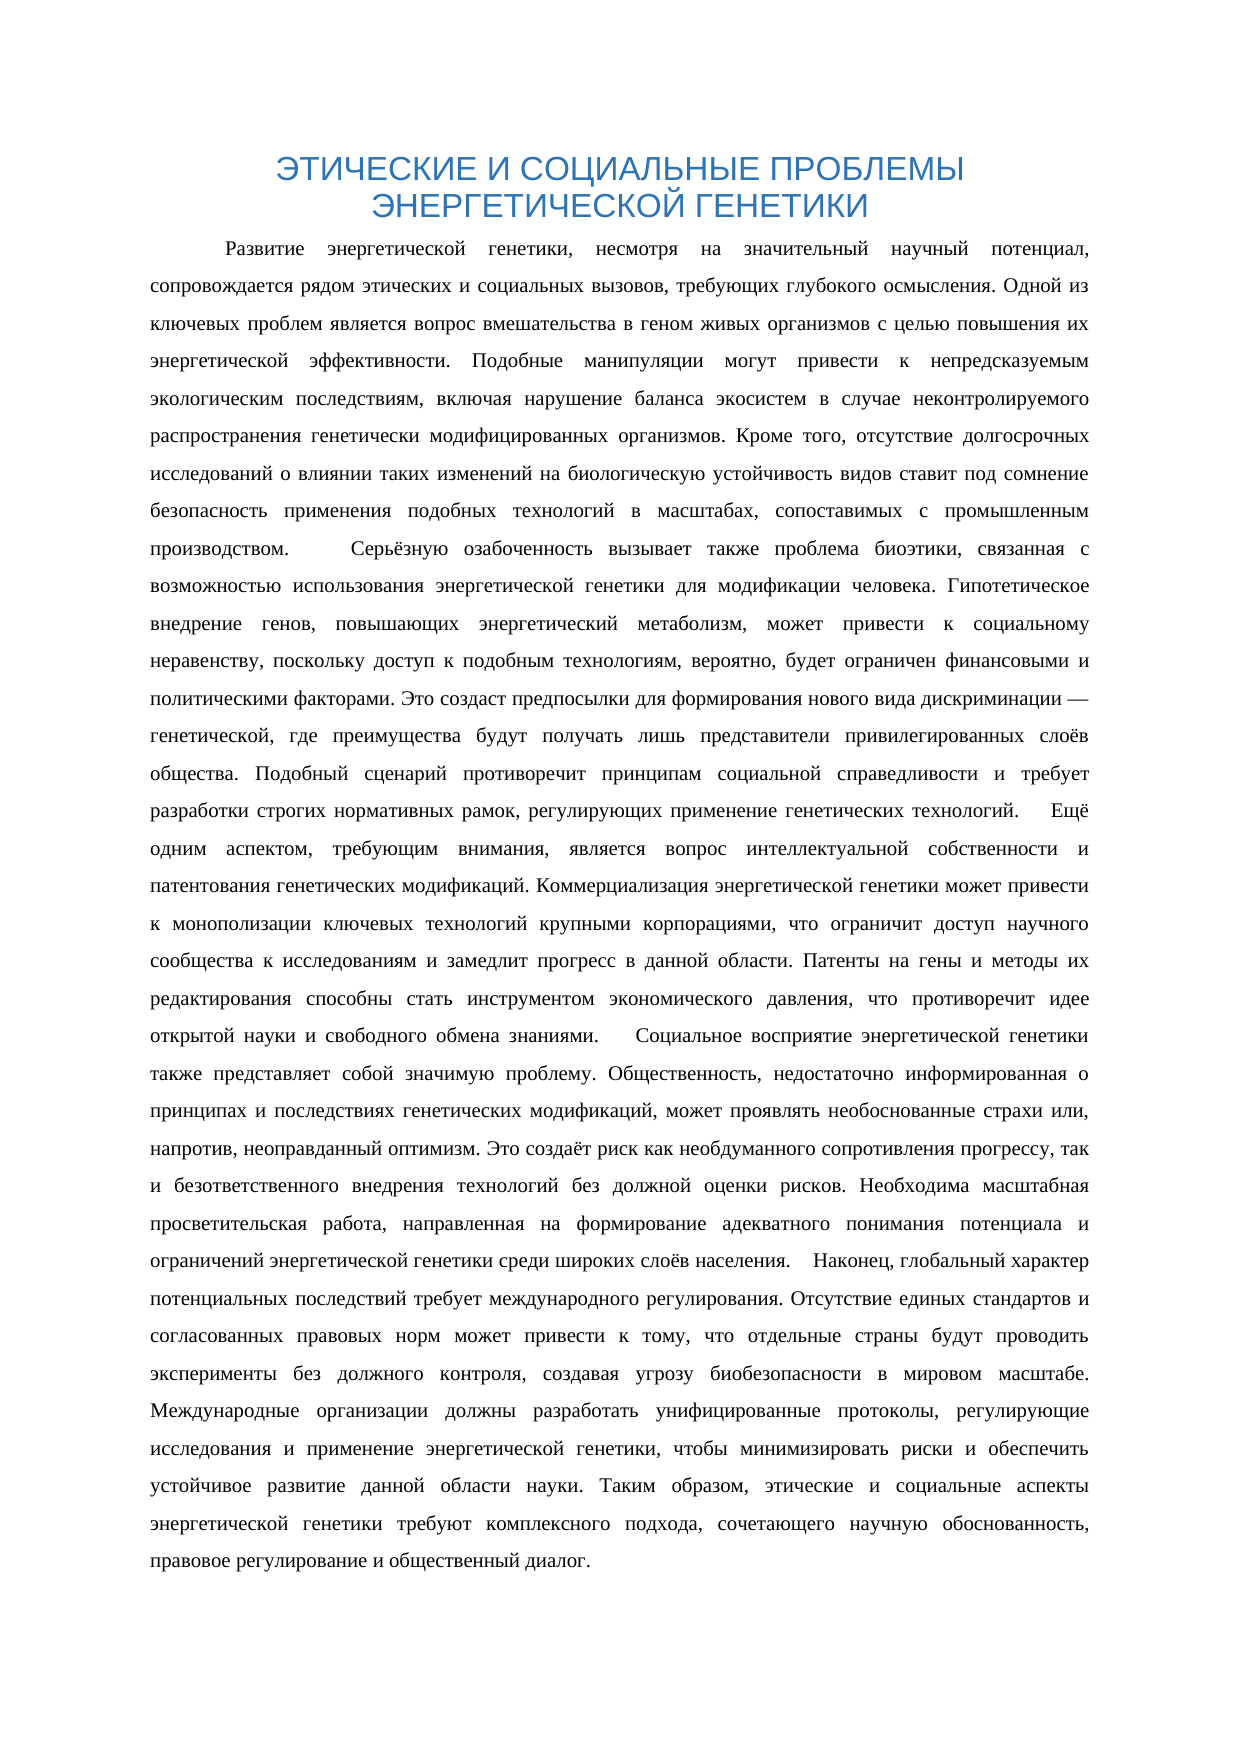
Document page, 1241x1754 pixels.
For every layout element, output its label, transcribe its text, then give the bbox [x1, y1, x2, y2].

subtitle ЭТИЧЕСКИЕ И СОЦИАЛЬНЫЕ ПРОБЛЕМЫ ЭНЕРГЕТИЧЕСКОЙ ГЕНЕТИКИ [150, 150, 1090, 225]
text Развитие энергетической генетики, несмотря на значительный научный потенциал, сопровождается рядом этических и социальных вызовов, требующих глубокого осмысления. Одной из ключевых проблем является вопрос вмешательства в геном живых организмов с целью повышения их энергетической эффективности. Подобные манипуляции могут привести к непредсказуемым экологическим последствиям, включая нарушение баланса экосистем в случае неконтролируемого распространения генетически модифицированных организмов. Кроме того, отсутствие долгосрочных исследований о влиянии таких изменений на биологическую устойчивость видов ставит под сомнение безопасность применения подобных технологий в масштабах, сопоставимых с промышленным производством. Серьёзную озабоченность вызывает также проблема биоэтики, связанная с возможностью использования энергетической генетики для модификации человека. Гипотетическое внедрение генов, повышающих энергетический метаболизм, может привести к социальному неравенству, поскольку доступ к подобным технологиям, вероятно, будет ограничен финансовыми и политическими факторами. Это создаст предпосылки для формирования нового вида дискриминации — генетической, где преимущества будут получать лишь представители привилегированных слоёв общества. Подобный сценарий противоречит принципам социальной справедливости и требует разработки строгих нормативных рамок, регулирующих применение генетических технологий. Ещё одним аспектом, требующим внимания, является вопрос интеллектуальной собственности и патентования генетических модификаций. Коммерциализация энергетической генетики может привести к монополизации ключевых технологий крупными корпорациями, что ограничит доступ научного сообщества к исследованиям и замедлит прогресс в данной области. Патенты на гены и методы их редактирования способны стать инструментом экономического давления, что противоречит идее открытой науки и свободного обмена знаниями. Социальное восприятие энергетической генетики также представляет собой значимую проблему. Общественность, недостаточно информированная о принципах и последствиях генетических модификаций, может проявлять необоснованные страхи или, напротив, неоправданный оптимизм. Это создаёт риск как необдуманного сопротивления прогрессу, так и безответственного внедрения технологий без должной оценки рисков. Необходима масштабная просветительская работа, направленная на формирование адекватного понимания потенциала и ограничений энергетической генетики среди широких слоёв населения. Наконец, глобальный характер потенциальных последствий требует международного регулирования. Отсутствие единых стандартов и согласованных правовых норм может привести к тому, что отдельные страны будут проводить эксперименты без должного контроля, создавая угрозу биобезопасности в мировом масштабе. Международные организации должны разработать унифицированные протоколы, регулирующие исследования и применение энергетической генетики, чтобы минимизировать риски и обеспечить устойчивое развитие данной области науки. Таким образом, этические и социальные аспекты энергетической генетики требуют комплексного подхода, сочетающего научную обоснованность, правовое регулирование и общественный диалог. [150, 225, 1090, 1575]
